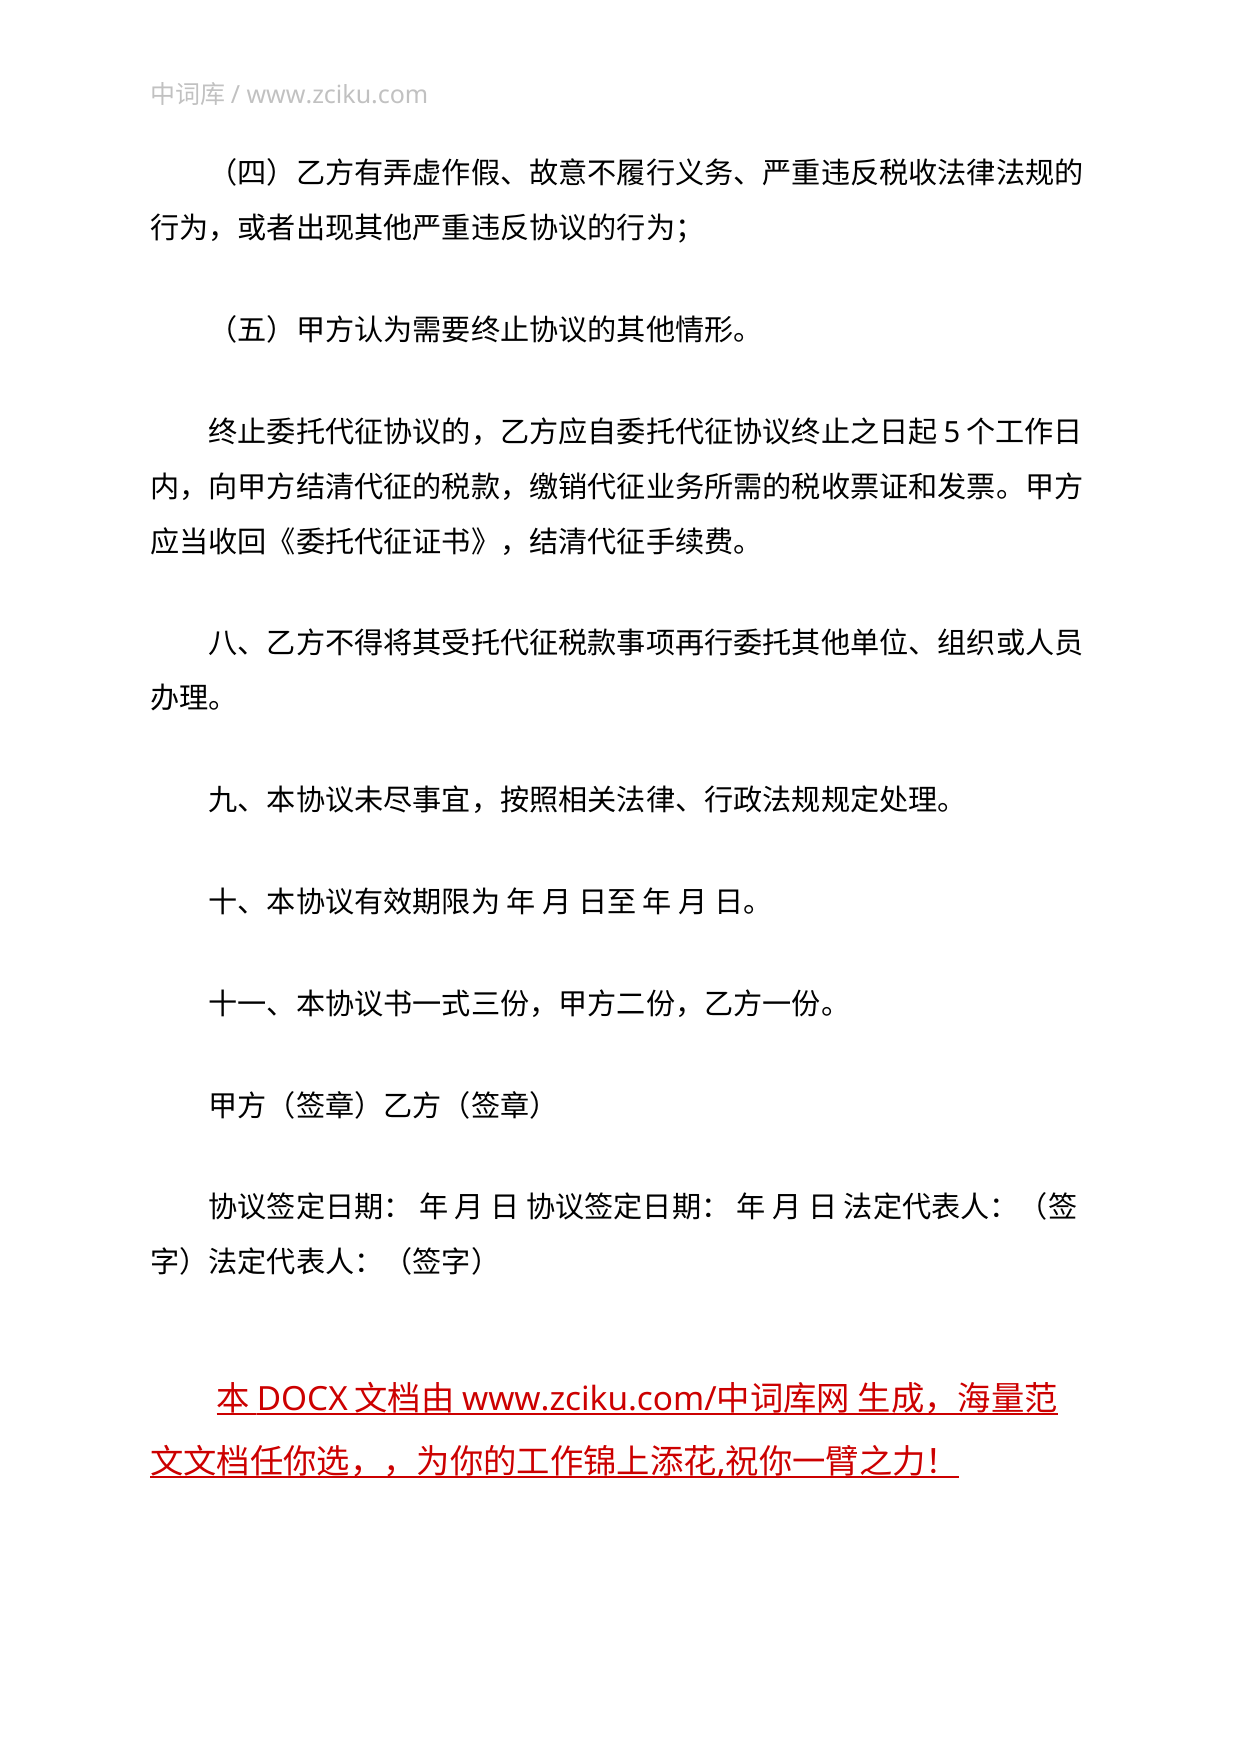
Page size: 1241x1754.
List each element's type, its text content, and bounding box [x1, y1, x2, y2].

text 甲方（签章）乙方（签章） [150, 1082, 1090, 1124]
text 十一、本协议书一式三份，甲方二份，乙方一份。 [150, 980, 1090, 1023]
text 十、本协议有效期限为 年 月 日至 年 月 日。 [150, 878, 1090, 921]
text （五）甲方认为需要终止协议的其他情形。 [150, 307, 1090, 349]
text 九、本协议未尽事宜，按照相关法律、行政法规规定处理。 [150, 777, 1090, 819]
text 八、乙方不得将其受托代征税款事项再行委托其他单位、组织或人员办理。 [150, 620, 1090, 717]
text 本DOCX文档由 www.zciku.com/中词库网 生成，海量范文文档任你选，，为你的工作锦上添花,祝你一臂之力！ [150, 1372, 1090, 1483]
text （四）乙方有弄虚作假、故意不履行义务、严重违反税收法律法规的行为，或者出现其他严重违反协议的行为； [150, 150, 1090, 247]
text 终止委托代征协议的，乙方应自委托代征协议终止之日起5个工作日内，向甲方结清代征的税款，缴销代征业务所需的税收票证和发票。甲方应当收回《委托代征证书》，结清代征手续费。 [150, 408, 1090, 561]
text 协议签定日期： 年 月 日 协议签定日期： 年 月 日 法定代表人：（签字）法定代表人：（签字） [150, 1184, 1090, 1281]
